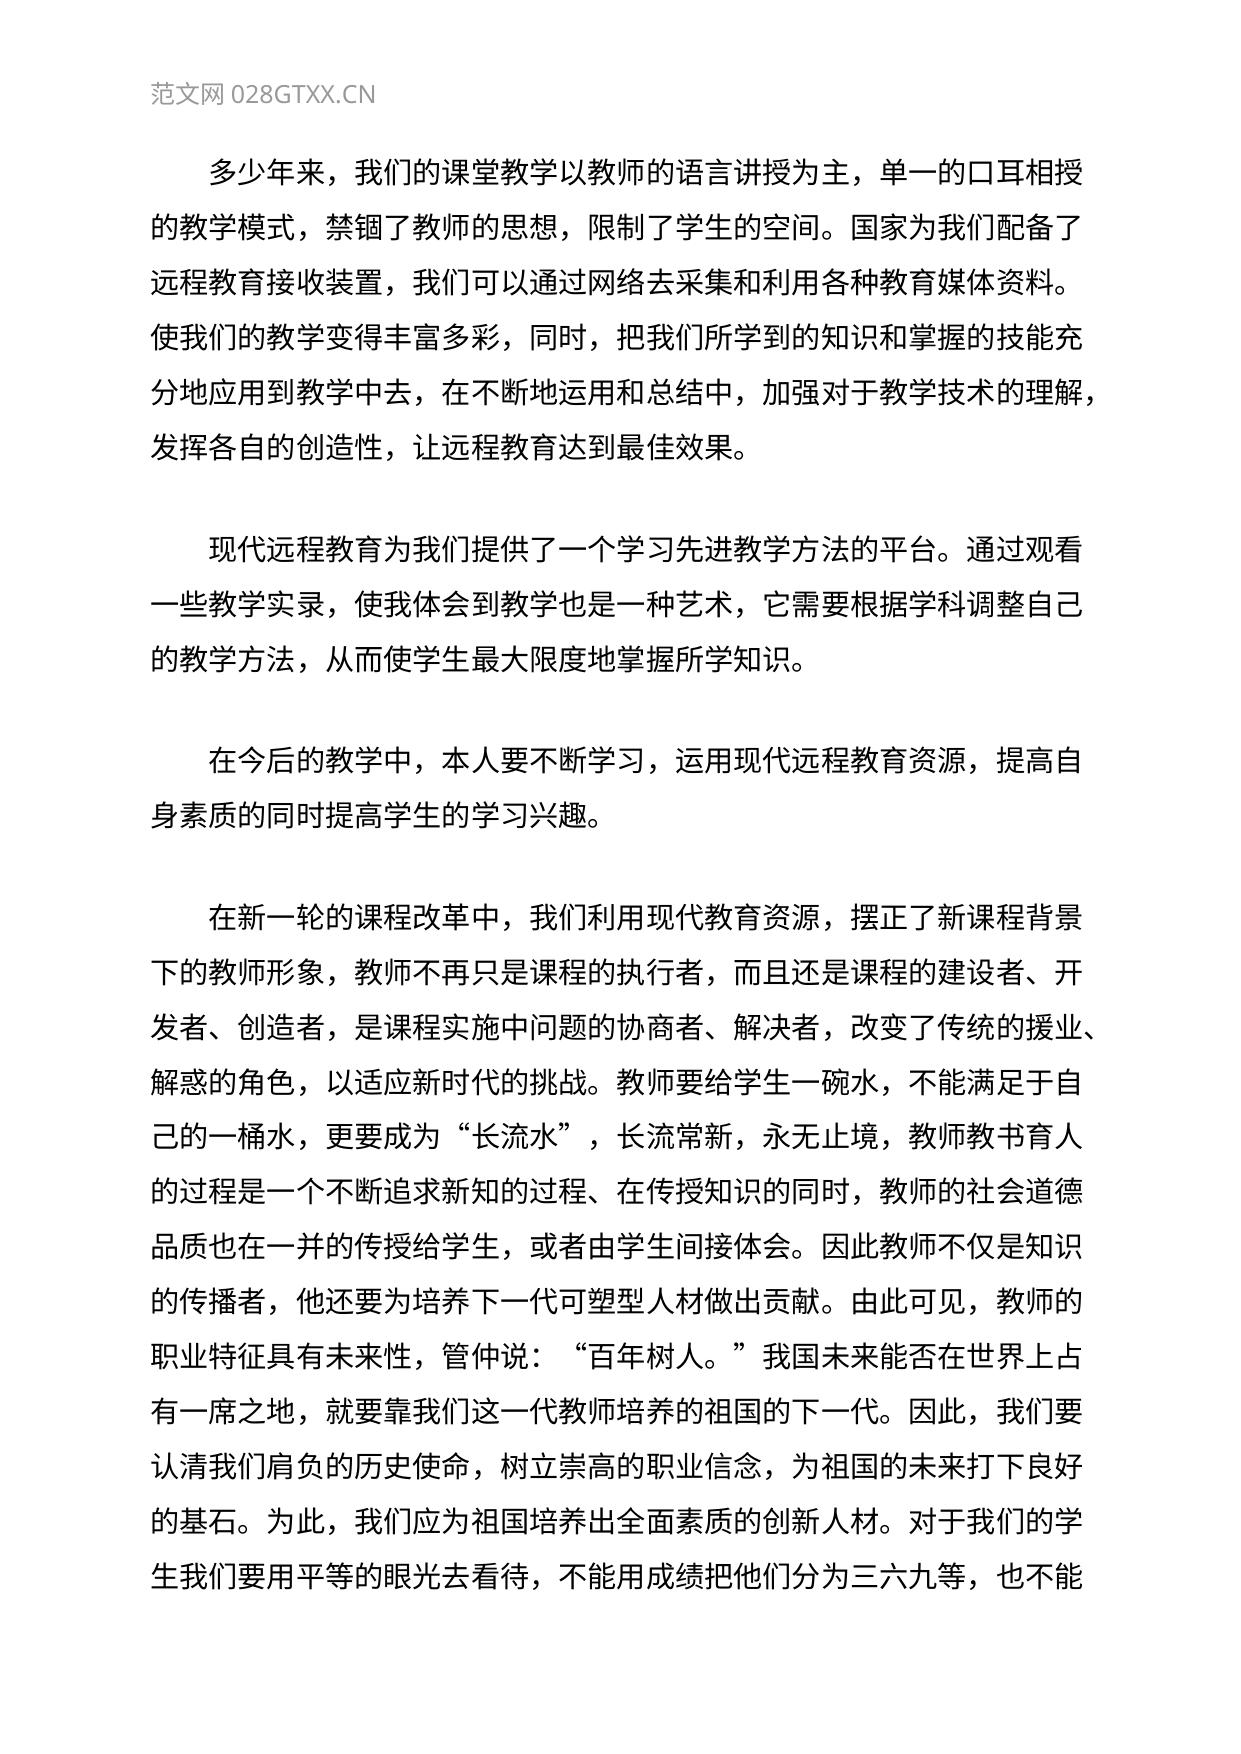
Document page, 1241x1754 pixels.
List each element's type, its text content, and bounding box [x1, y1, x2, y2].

text 多少年来，我们的课堂教学以教师的语言讲授为主，单一的口耳相授的教学模式，禁锢了教师的思想，限制了学生的空间。国家为我们配备了远程教育接收装置，我们可以通过网络去采集和利用各种教育媒体资料。使我们的教学变得丰富多彩，同时，把我们所学到的知识和掌握的技能充分地应用到教学中去，在不断地运用和总结中，加强对于教学技术的理解，发挥各自的创造性，让远程教育达到最佳效果。 [150, 150, 1090, 467]
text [150, 894, 1090, 1596]
text 现代远程教育为我们提供了一个学习先进教学方法的平台。通过观看一些教学实录，使我体会到教学也是一种艺术，它需要根据学科调整自己的教学方法，从而使学生最大限度地掌握所学知识。 [150, 526, 1090, 678]
text 在今后的教学中，本人要不断学习，运用现代远程教育资源，提高自身素质的同时提高学生的学习兴趣。 [150, 738, 1090, 835]
